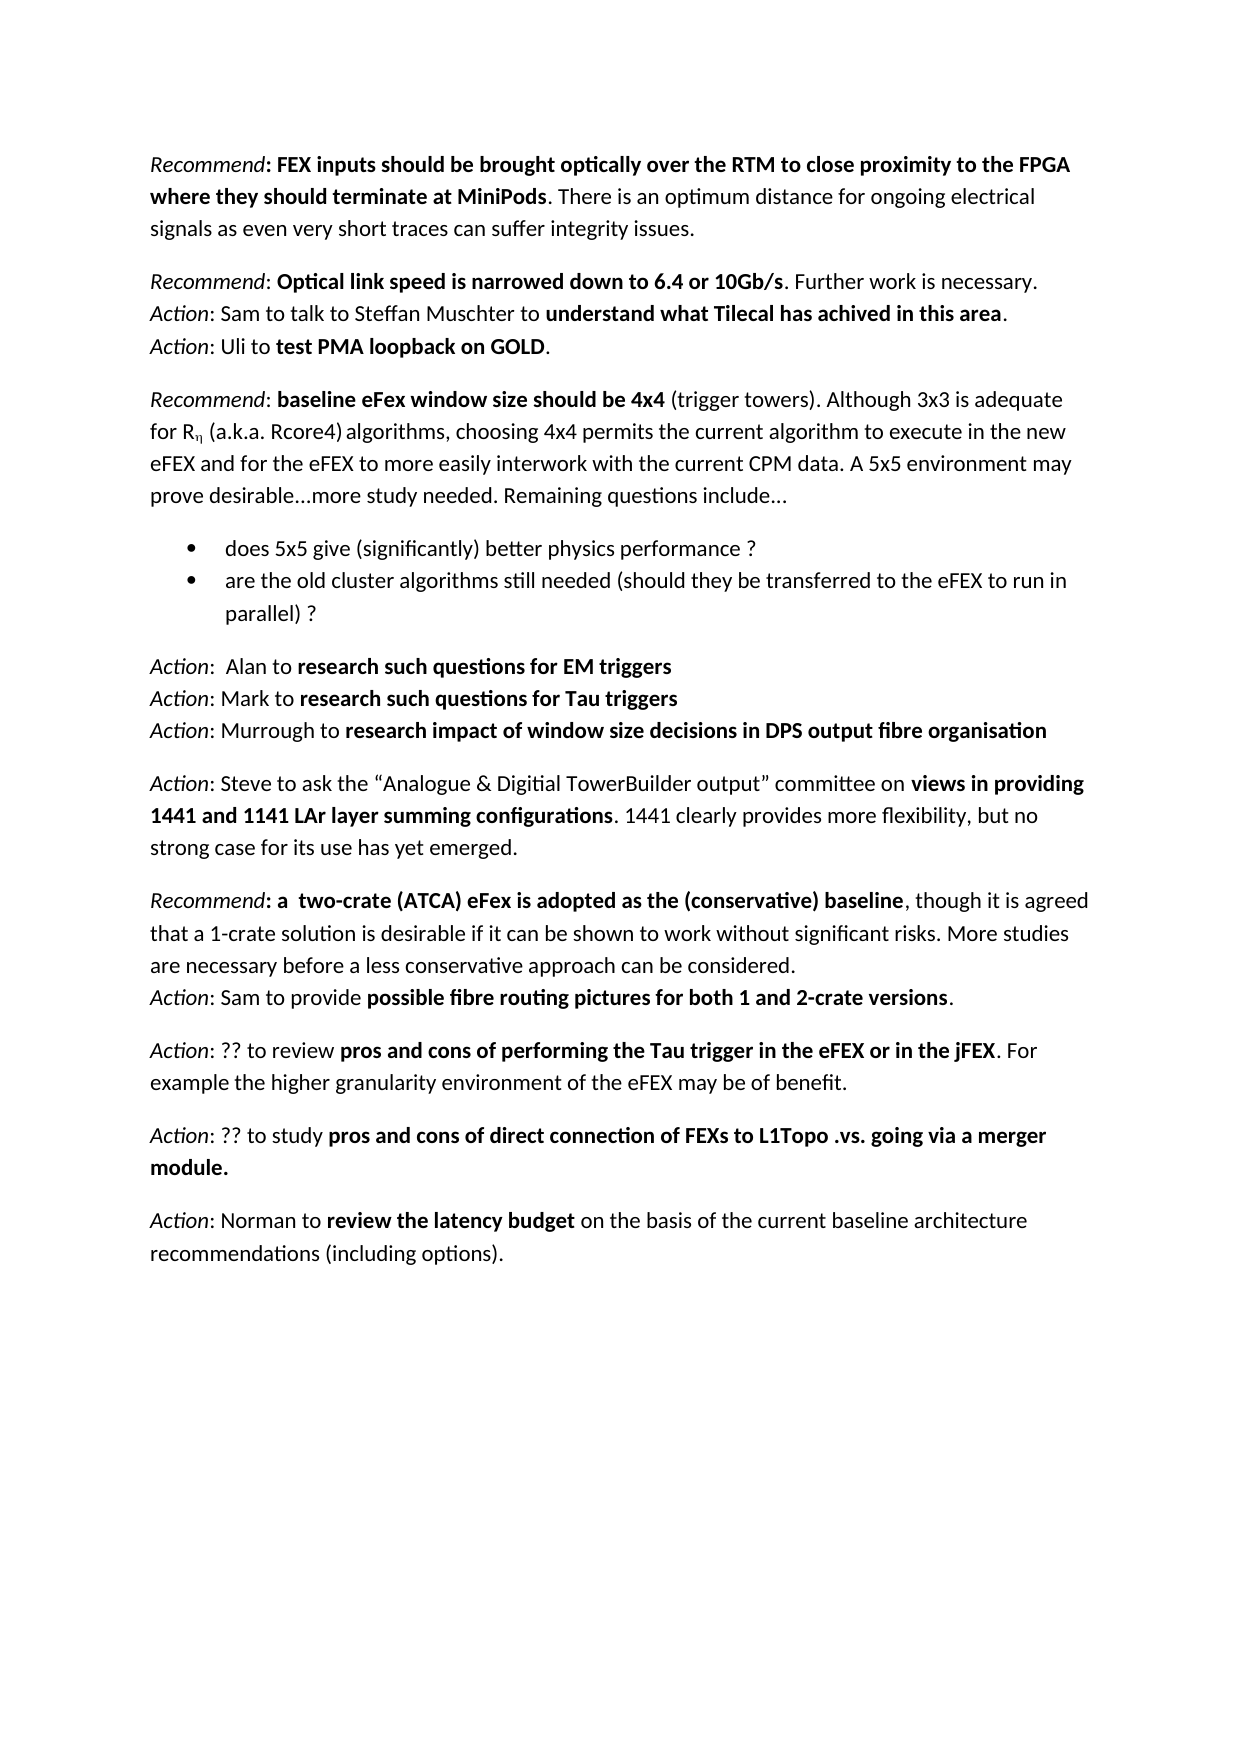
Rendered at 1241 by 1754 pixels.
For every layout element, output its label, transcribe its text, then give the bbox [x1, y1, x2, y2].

list does 5x5 give (significantly) better physics performance ? [187, 534, 1090, 562]
text Action: ?? to study pros and cons of direct connection of FEXs to L1Topo .vs. going via a merger module. [150, 1121, 1090, 1182]
text Recommend: baseline eFex window size should be 4x4 (trigger towers). Although 3x3 is adequate for R (a.k.a. Rcore4) algorithms, choosing 4x4 permits the current algorithm to execute in the new eFEX and for the eFEX to more easily interwork with the current CPM data. A 5x5 environment may prove desirable...more study needed. Remaining questions include... [150, 385, 1090, 509]
text Recommend: a two-crate (ATCA) eFex is adopted as the (conservative) baseline, though it is agreed that a 1-crate solution is desirable if it can be shown to work without significant risks. More studies are necessary before a less conservative approach can be considered. Action: Sam to provide possible fibre routing pictures for both 1 and 2-crate versions. [150, 887, 1090, 1011]
text Action: ?? to review pros and cons of performing the Tau trigger in the eFEX or in the jFEX. For example the higher granularity environment of the eFEX may be of benefit. [150, 1036, 1090, 1096]
text Action: Norman to review the latency budget on the basis of the current baseline architecture recommendations (including options). [150, 1207, 1090, 1267]
list are the old cluster algorithms still needed (should they be transferred to the eFEX to run in parallel) ? [187, 567, 1090, 627]
text Recommend: FEX inputs should be brought optically over the RTM to close proximity to the FPGA where they should terminate at MiniPods. There is an optimum distance for ongoing electrical signals as even very short traces can suffer integrity issues. [150, 150, 1090, 242]
text Recommend: Optical link speed is narrowed down to 6.4 or 10Gb/s. Further work is necessary. Action: Sam to talk to Steffan Muschter to understand what Tilecal has achived in this area. Action: Uli to test PMA loopback on GOLD. [150, 267, 1090, 360]
text Action: Alan to research such questions for EM triggers Action: Mark to research such questions for Tau triggers Action: Murrough to research impact of window size decisions in DPS output fibre organisation [150, 652, 1090, 744]
text Action: Steve to ask the “Analogue & Digitial TowerBuilder output” committee on views in providing 1441 and 1141 LAr layer summing configurations. 1441 clearly provides more flexibility, but no strong case for its use has yet emerged. [150, 769, 1090, 862]
